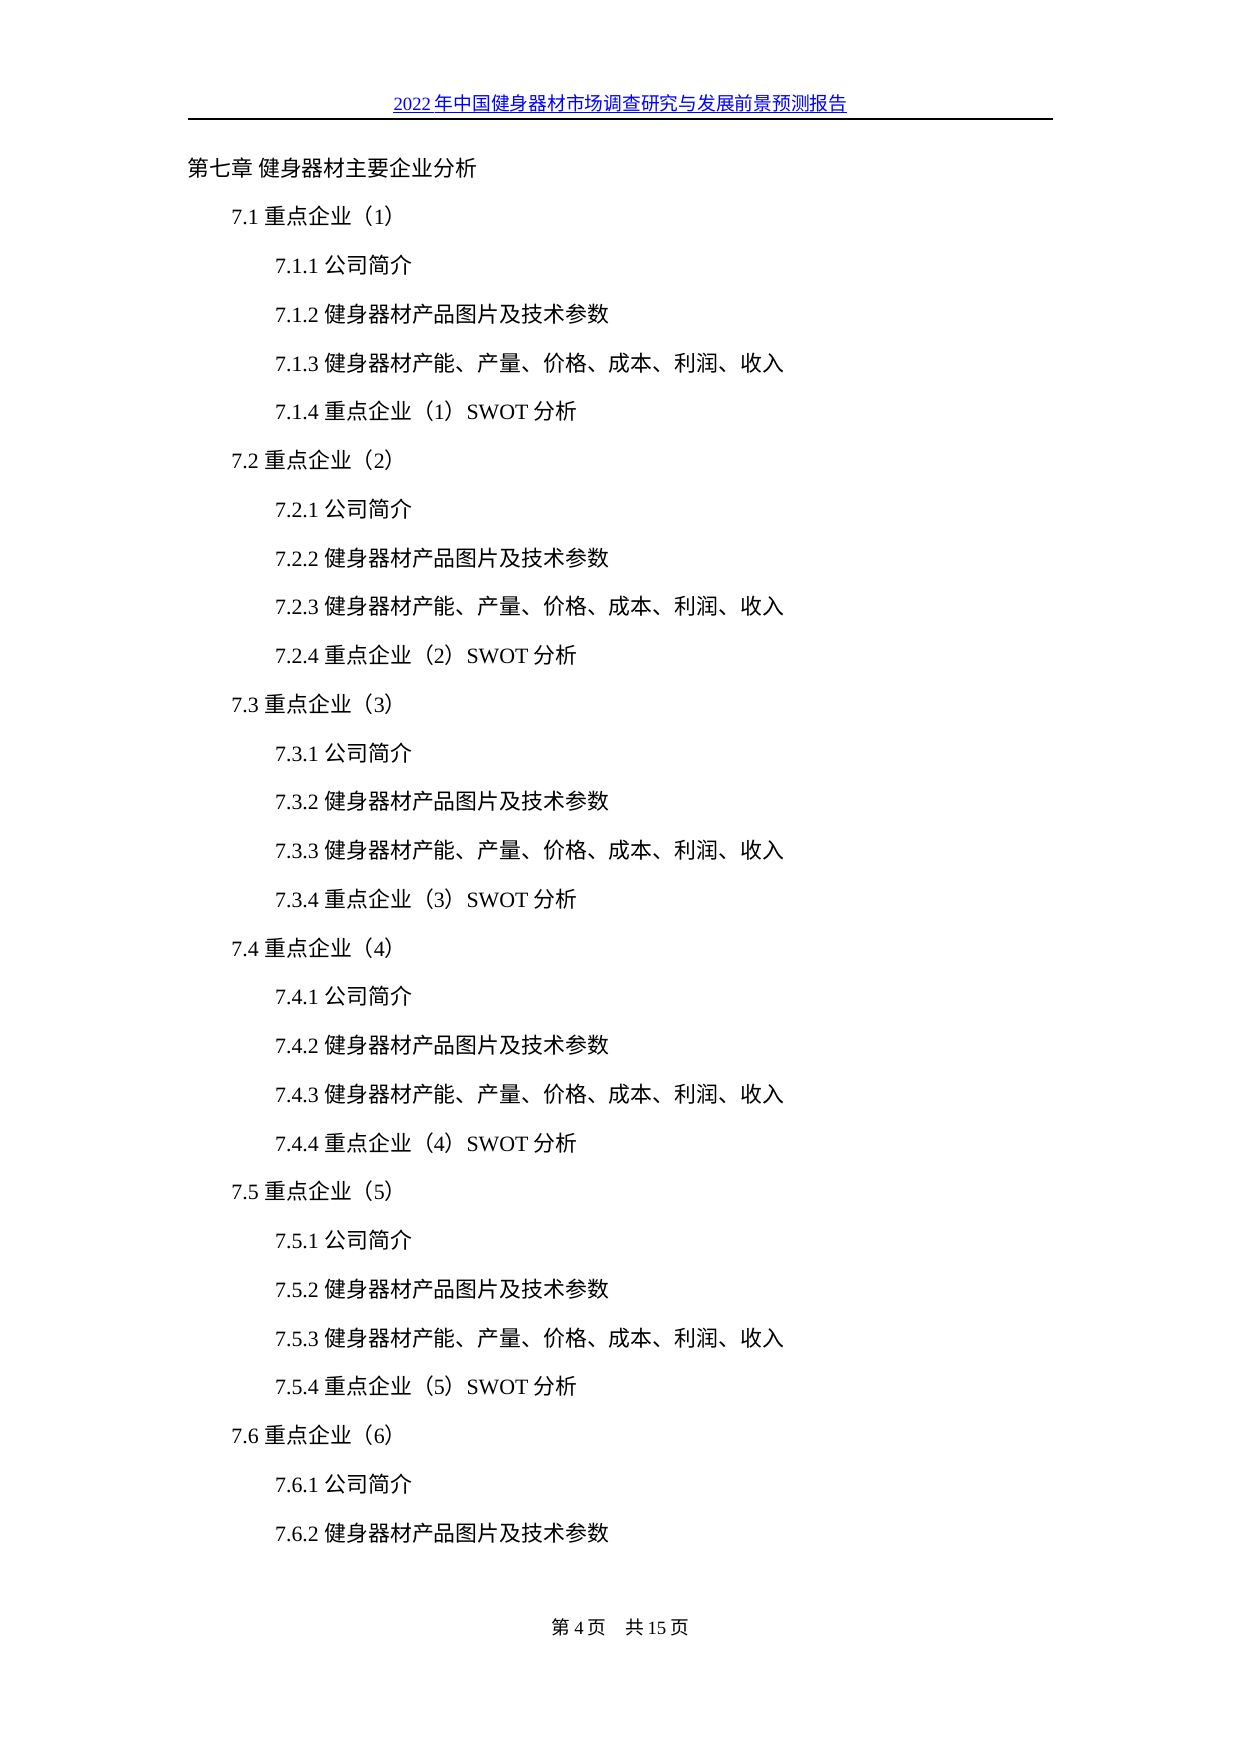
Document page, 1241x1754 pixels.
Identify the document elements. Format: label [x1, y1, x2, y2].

text [187, 150, 1053, 1548]
